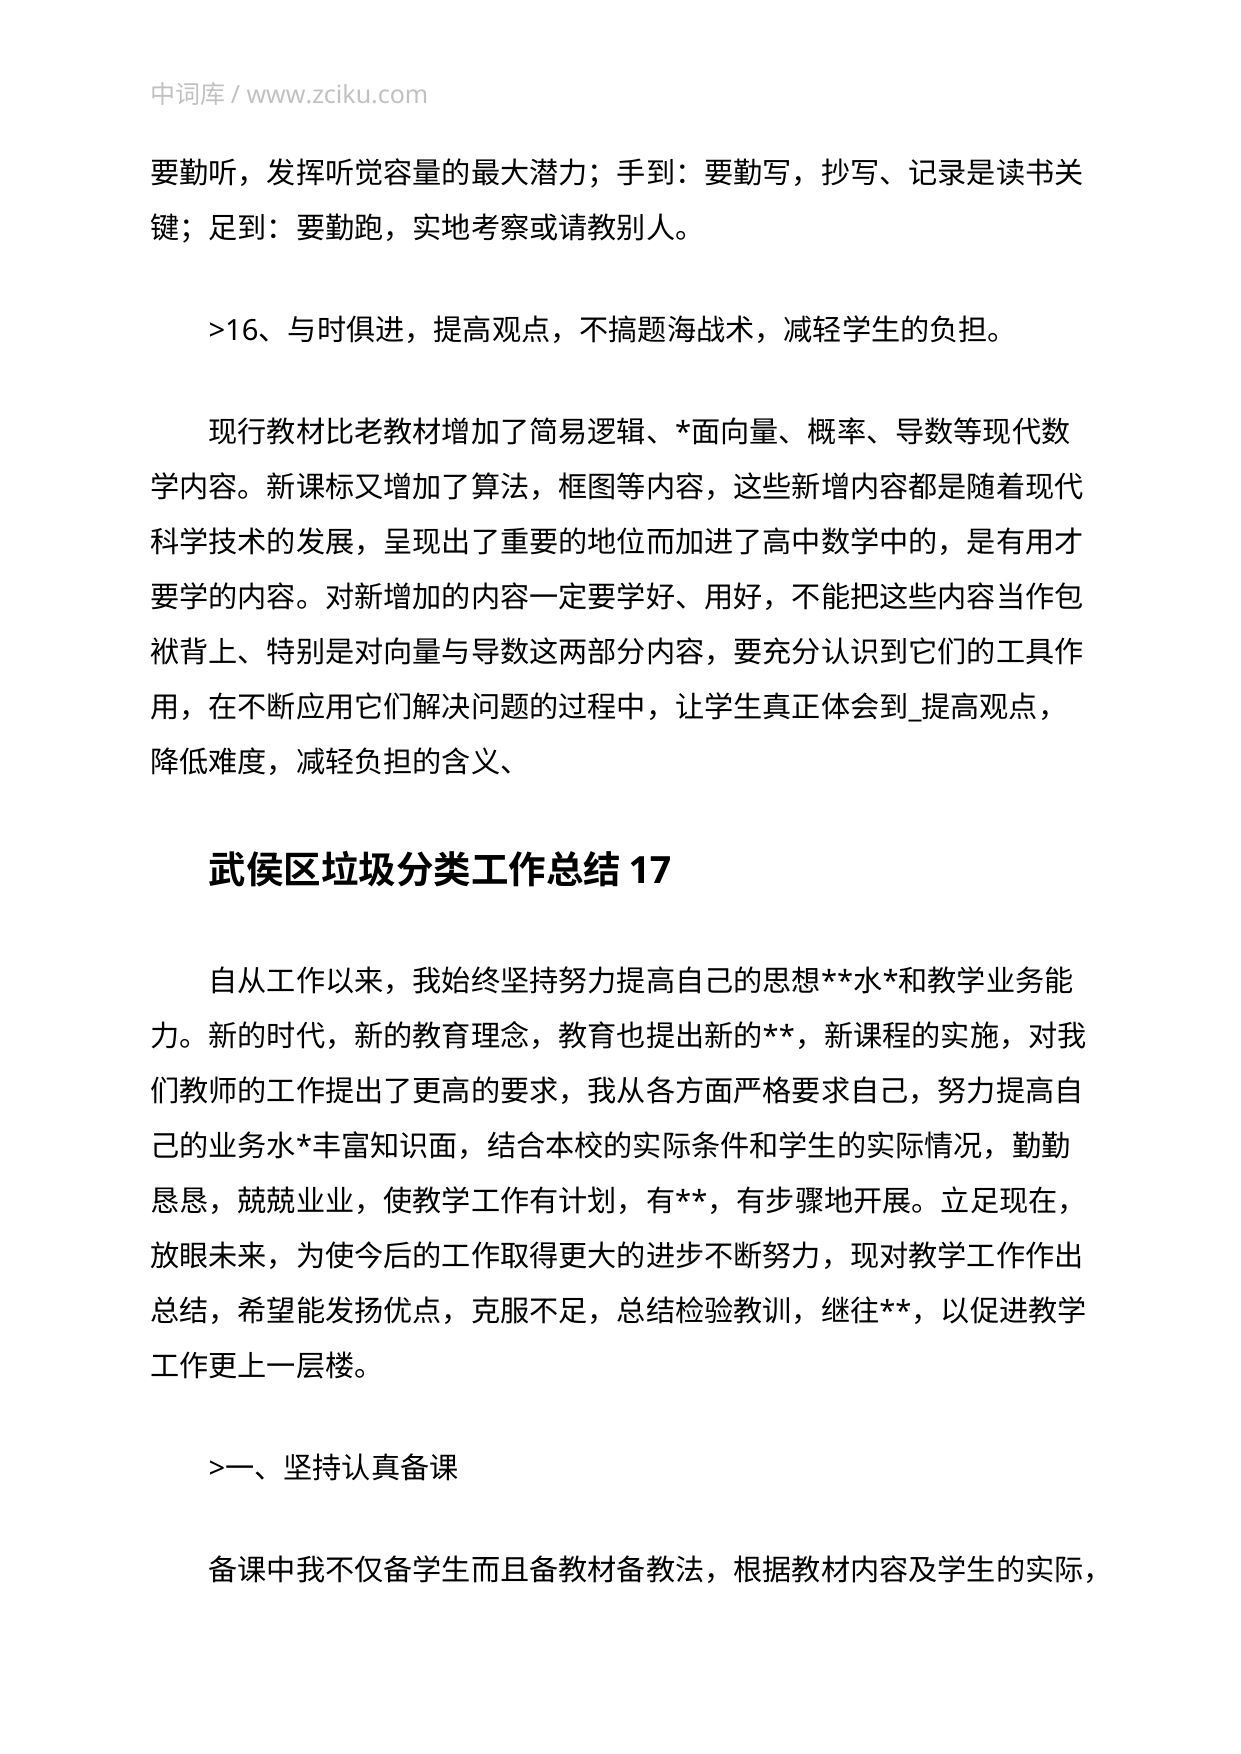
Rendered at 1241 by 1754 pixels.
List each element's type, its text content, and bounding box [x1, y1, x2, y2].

text >16、与时俱进，提高观点，不搞题海战术，减轻学生的负担。 [150, 307, 1090, 349]
text 现行教材比老教材增加了简易逻辑、*面向量、概率、导数等现代数学内容。新课标又增加了算法，框图等内容，这些新增内容都是随着现代科学技术的发展，呈现出了重要的地位而加进了高中数学中的，是有用才要学的内容。对新增加的内容一定要学好、用好，不能把这些内容当作包袱背上、特别是对向量与导数这两部分内容，要充分认识到它们的工具作用，在不断应用它们解决问题的过程中，让学生真正体会到_提高观点，降低难度，减轻负担的含义、 [150, 409, 1090, 781]
text >一、坚持认真备课 [150, 1444, 1090, 1487]
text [150, 150, 1090, 247]
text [150, 1546, 1090, 1588]
text 自从工作以来，我始终坚持努力提高自己的思想**水*和教学业务能力。新的时代，新的教育理念，教育也提出新的**，新课程的实施，对我们教师的工作提出了更高的要求，我从各方面严格要求自己，努力提高自己的业务水*丰富知识面，结合本校的实际条件和学生的实际情况，勤勤恳恳，兢兢业业，使教学工作有计划，有**，有步骤地开展。立足现在，放眼未来，为使今后的工作取得更大的进步不断努力，现对教学工作作出总结，希望能发扬优点，克服不足，总结检验教训，继往**，以促进教学工作更上一层楼。 [150, 958, 1090, 1385]
text 武侯区垃圾分类工作总结17 [150, 840, 1090, 894]
